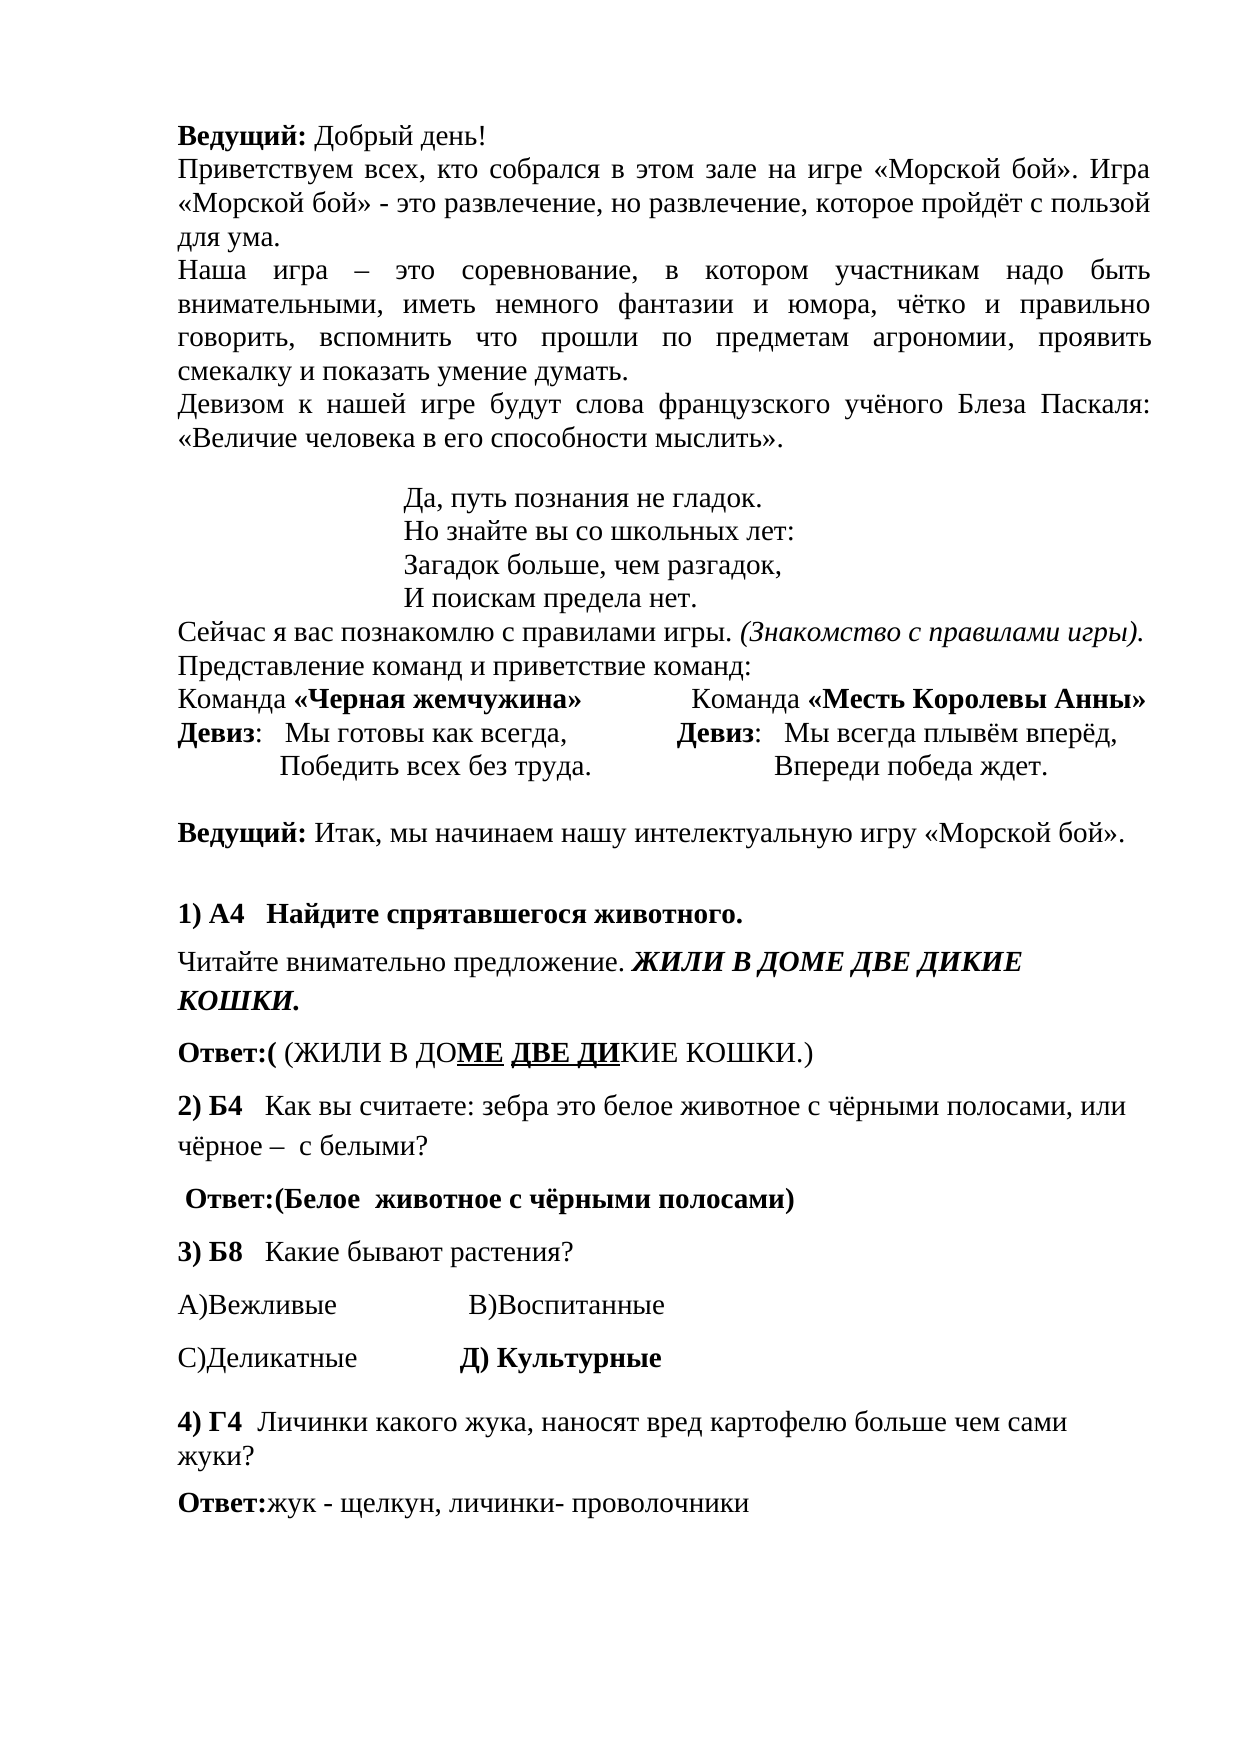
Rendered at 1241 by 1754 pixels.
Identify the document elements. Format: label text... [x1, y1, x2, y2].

text Да, путь познания не гладок. [177, 480, 1152, 513]
text Приветствуем всех, кто собрался в этом зале на игре «Морской бой». Игра «Морской бой» - это развлечение, но развлечение, которое пройдёт с пользой для ума. [177, 152, 1152, 252]
text Ведущий: Добрый день! [177, 118, 1152, 152]
text С)Деликатные Д) Культурные [177, 1340, 1152, 1373]
text Читайте внимательно предложение. ЖИЛИ В ДОМЕ ДВЕ ДИКИЕ КОШКИ. [177, 944, 1152, 1016]
text Наша игра – это соревнование, в котором участникам надо быть внимательными, иметь немного фантазии и юмора, чётко и правильно говорить, вспомнить что прошли по предметам агрономии, проявить смекалку и показать умение думать. [177, 252, 1152, 386]
text 4) Г4 Личинки какого жука, наносят вред картофелю больше чем сами жуки? [177, 1404, 1152, 1471]
text Ответ:( (ЖИЛИ В ДОМЕ ДВЕ ДИКИЕ КОШКИ.) [177, 1035, 1152, 1069]
text Ведущий: Итак, мы начинаем нашу интелектуальную игру «Морской бой». [177, 815, 1152, 849]
text Ответ:жук - щелкун, личинки- проволочники [177, 1485, 1152, 1519]
text Загадок больше, чем разгадок, [177, 547, 1152, 581]
text Ответ:(Белое животное с чёрными полосами) [177, 1182, 1152, 1215]
text Девизом к нашей игре будут слова французского учёного Блеза Паскаля: «Величие человека в его способности мыслить». [177, 386, 1152, 453]
text Девиз: Мы готовы как всегда, Девиз: Мы всегда плывём вперёд, [177, 715, 1152, 748]
text Сейчас я вас познакомлю с правилами игры. (Знакомство с правилами игры). [177, 614, 1152, 648]
text 1) А4 Найдите спрятавшегося животного. [177, 896, 1152, 930]
text Победить всех без труда. Впереди победа ждет. [177, 748, 1152, 782]
text И поискам предела нет. [177, 581, 1152, 614]
text Представление команд и приветствие команд: [177, 648, 1152, 681]
text Команда «Черная жемчужина» Команда «Месть Королевы Анны» [177, 681, 1152, 715]
text А)Вежливые В)Воспитанные [177, 1287, 1152, 1321]
text Но знайте вы со школьных лет: [177, 513, 1152, 547]
text 3) Б8 Какие бывают растения? [177, 1234, 1152, 1268]
text 2) Б4 Как вы считаете: зебра это белое животное с чёрными полосами, или чёрное – с белыми? [177, 1088, 1152, 1162]
